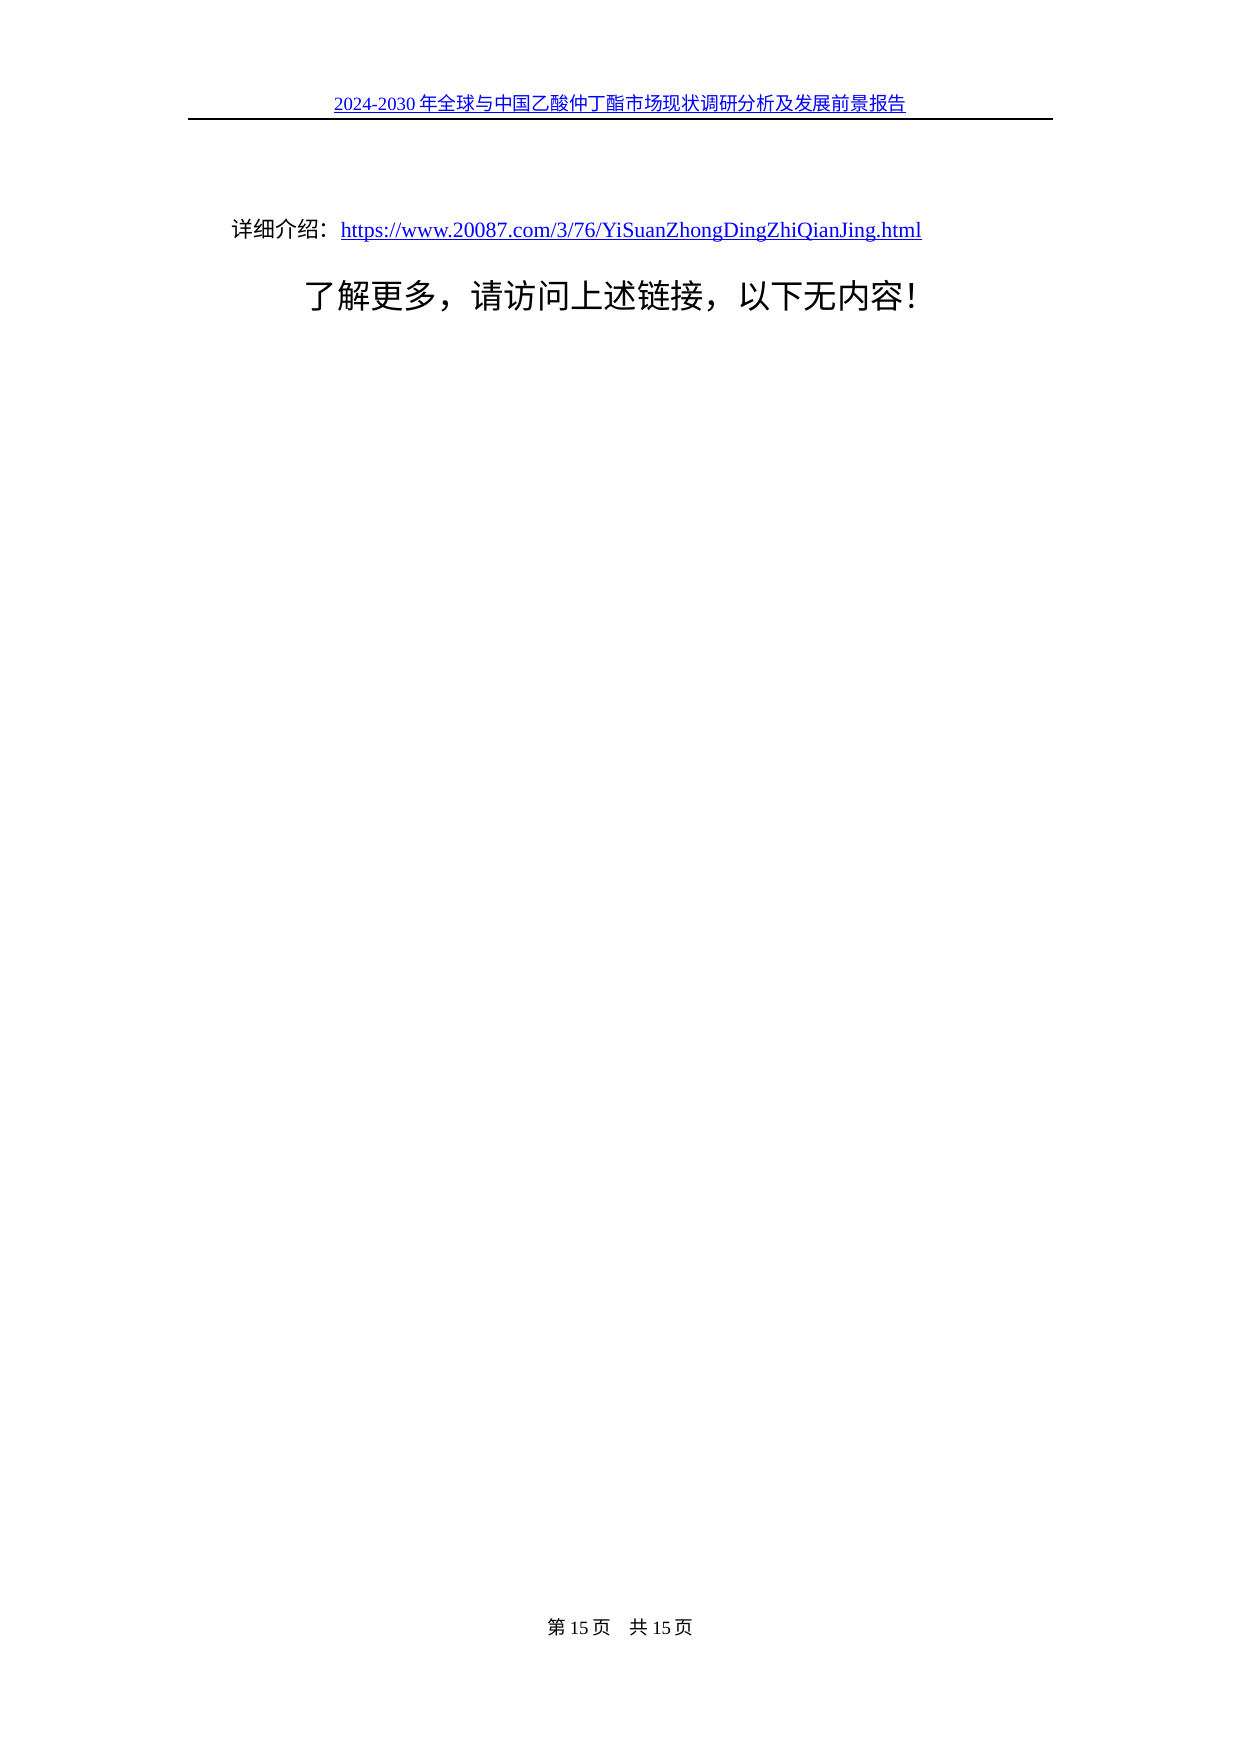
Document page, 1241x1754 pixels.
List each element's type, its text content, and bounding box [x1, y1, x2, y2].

title 了解更多，请访问上述链接，以下无内容！ [187, 262, 1053, 327]
text 详细介绍：https://www.20087.com/3/76/YiSuanZhongDingZhiQianJing.html [187, 212, 1053, 244]
